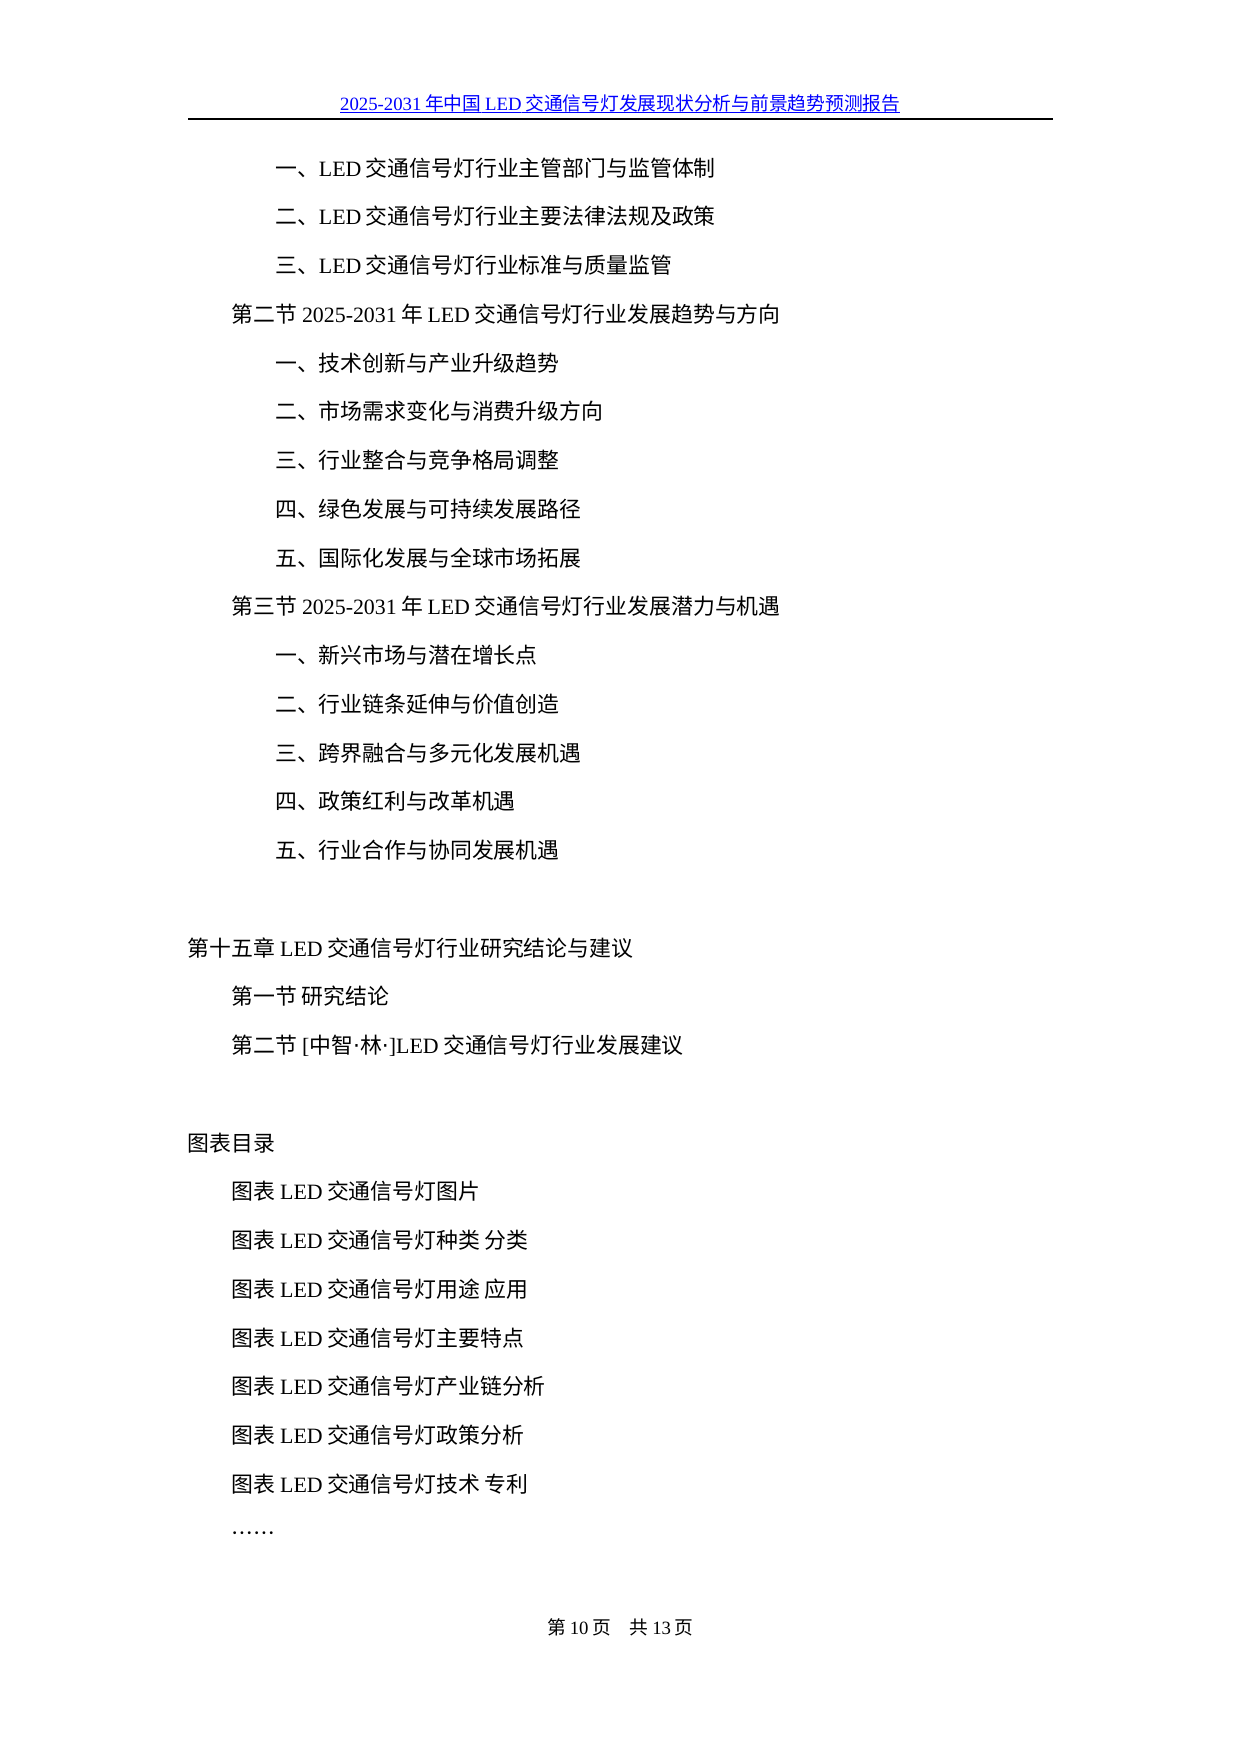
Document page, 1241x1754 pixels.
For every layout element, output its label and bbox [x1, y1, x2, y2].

text [187, 150, 1053, 1548]
